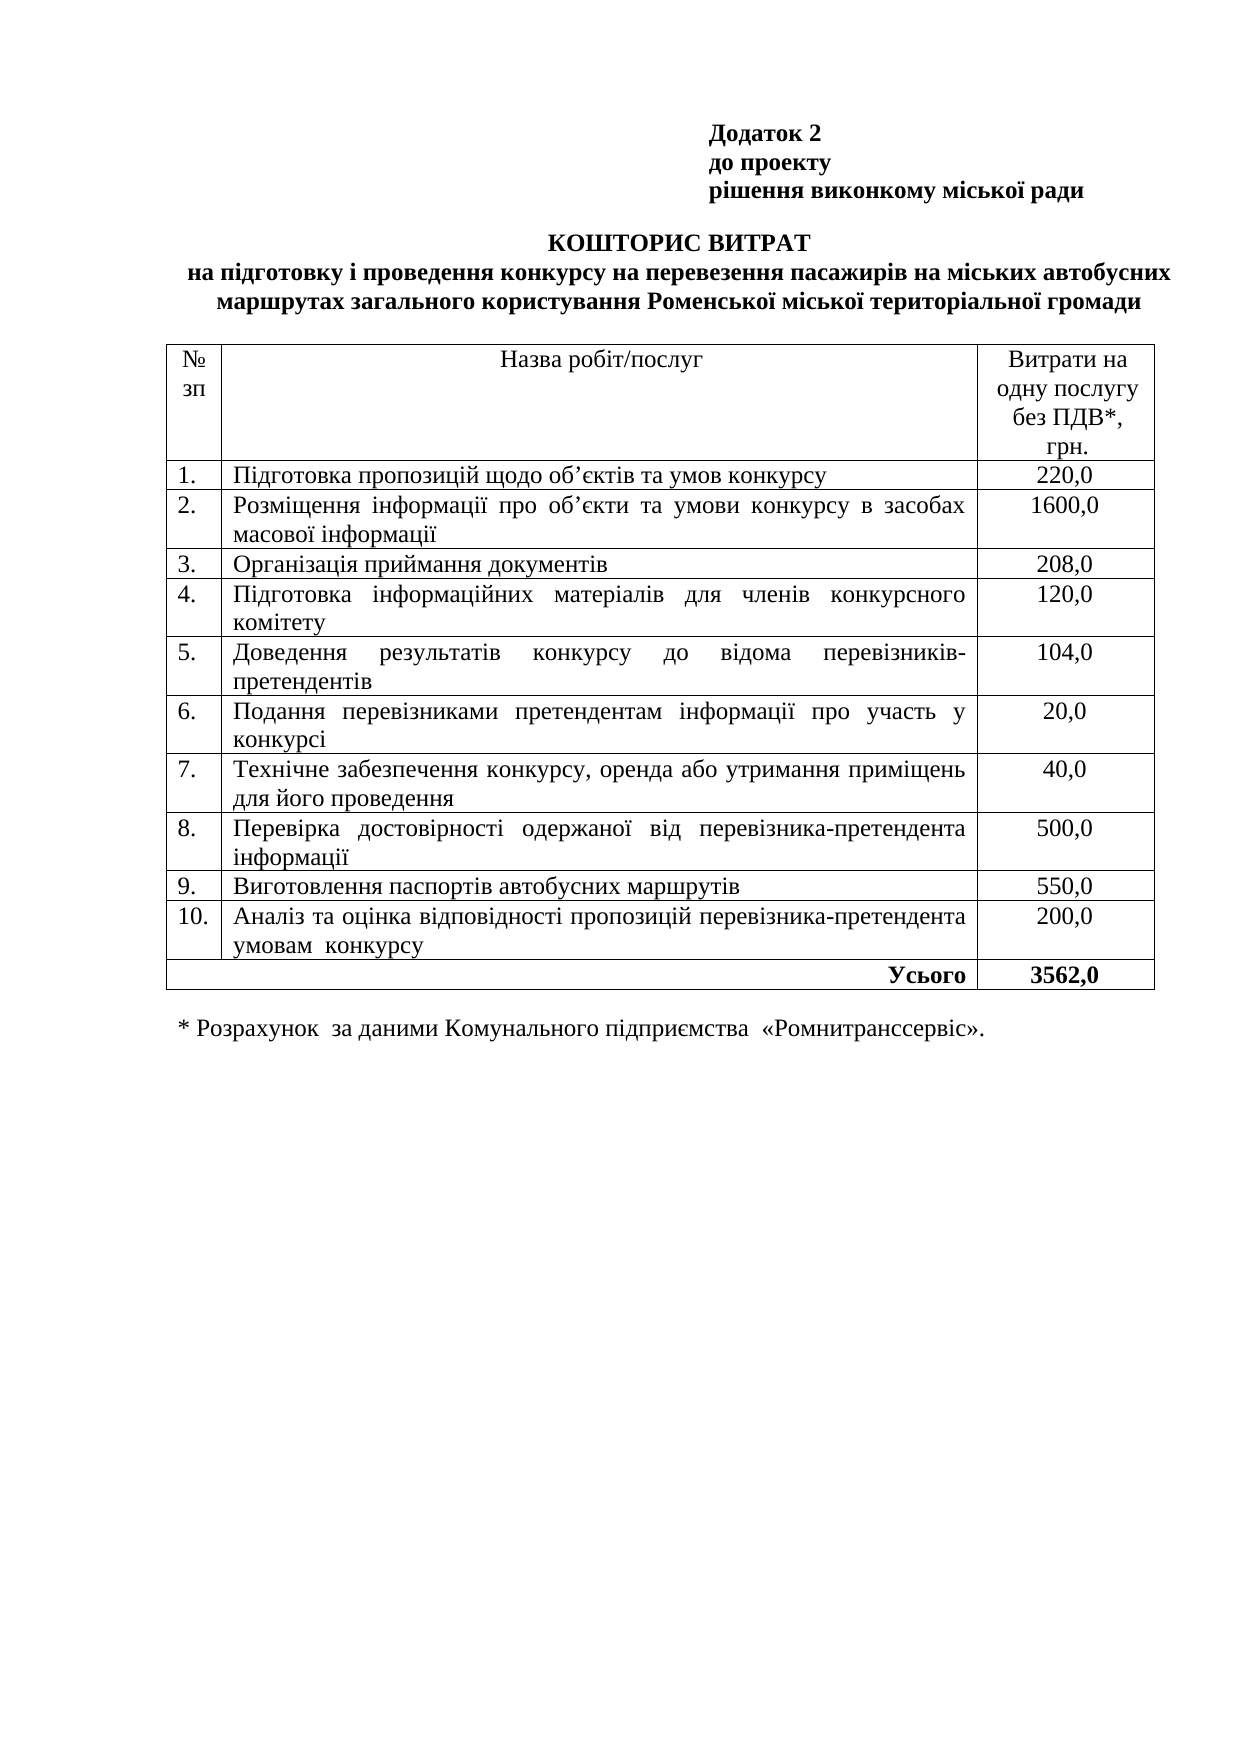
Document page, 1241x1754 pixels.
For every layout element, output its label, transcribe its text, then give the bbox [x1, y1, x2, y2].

table_cell 104,0 [978, 637, 1154, 695]
table_header № зп [167, 345, 221, 459]
table_cell 7. [167, 754, 221, 812]
table_cell 220,0 [978, 461, 1154, 489]
table_cell Аналіз та оцінка відповідності пропозицій перевізника-претендента умовам конкурсу [222, 901, 977, 959]
table_cell 5. [167, 637, 221, 695]
table_cell 120,0 [978, 579, 1154, 636]
table_cell 550,0 [978, 871, 1154, 900]
table_cell Перевірка достовірності одержаної від перевізника-претендента інформації [222, 813, 977, 870]
table_cell Доведення результатів конкурсу до відома перевізників-претендентів [222, 637, 977, 695]
table_cell Подання перевізниками претендентам інформації про участь у конкурсі [222, 696, 977, 753]
table_cell Виготовлення паспортів автобусних маршрутів [222, 871, 977, 900]
table_cell 3. [167, 549, 221, 578]
table_header Назва робіт/послуг [222, 345, 977, 459]
text до проекту [709, 147, 1181, 176]
table_cell Підготовка інформаційних матеріалів для членів конкурсного комітету [222, 579, 977, 636]
text Додаток 2 [709, 118, 1181, 147]
table_cell 40,0 [978, 754, 1154, 812]
table_cell 4. [167, 579, 221, 636]
table_cell 500,0 [978, 813, 1154, 870]
table_cell 2. [167, 490, 221, 548]
text * Розрахунок за даними Комунального підприємства «Ромнитранссервіс». [177, 1013, 1181, 1042]
table_cell 208,0 [978, 549, 1154, 578]
table_cell Розміщення інформації про об’єкти та умови конкурсу в засобах масової інформації [222, 490, 977, 548]
table_cell 1. [167, 461, 221, 489]
table_cell 1600,0 [978, 490, 1154, 548]
table_cell Підготовка пропозицій щодо об’єктів та умов конкурсу [222, 461, 977, 489]
table_cell Технічне забезпечення конкурсу, оренда або утримання приміщень для його проведення [222, 754, 977, 812]
table_cell Усього [167, 960, 977, 988]
text на підготовку і проведення конкурсу на перевезення пасажирів на міських автобусних маршрутах загального користування Роменської міської територіальної громади [177, 257, 1181, 315]
table_cell 6. [167, 696, 221, 753]
text КОШТОРИС ВИТРАТ [177, 228, 1181, 257]
table_cell Організація приймання документів [222, 549, 977, 578]
table_cell 200,0 [978, 901, 1154, 959]
table_cell 20,0 [978, 696, 1154, 753]
table_header Витрати на одну послугу без ПДВ*, грн. [978, 345, 1154, 459]
text рішення виконкому міської ради [709, 176, 1181, 204]
table_cell 8. [167, 813, 221, 870]
table_cell 3562,0 [978, 960, 1154, 988]
table_cell 10. [167, 901, 221, 959]
table_cell 9. [167, 871, 221, 900]
